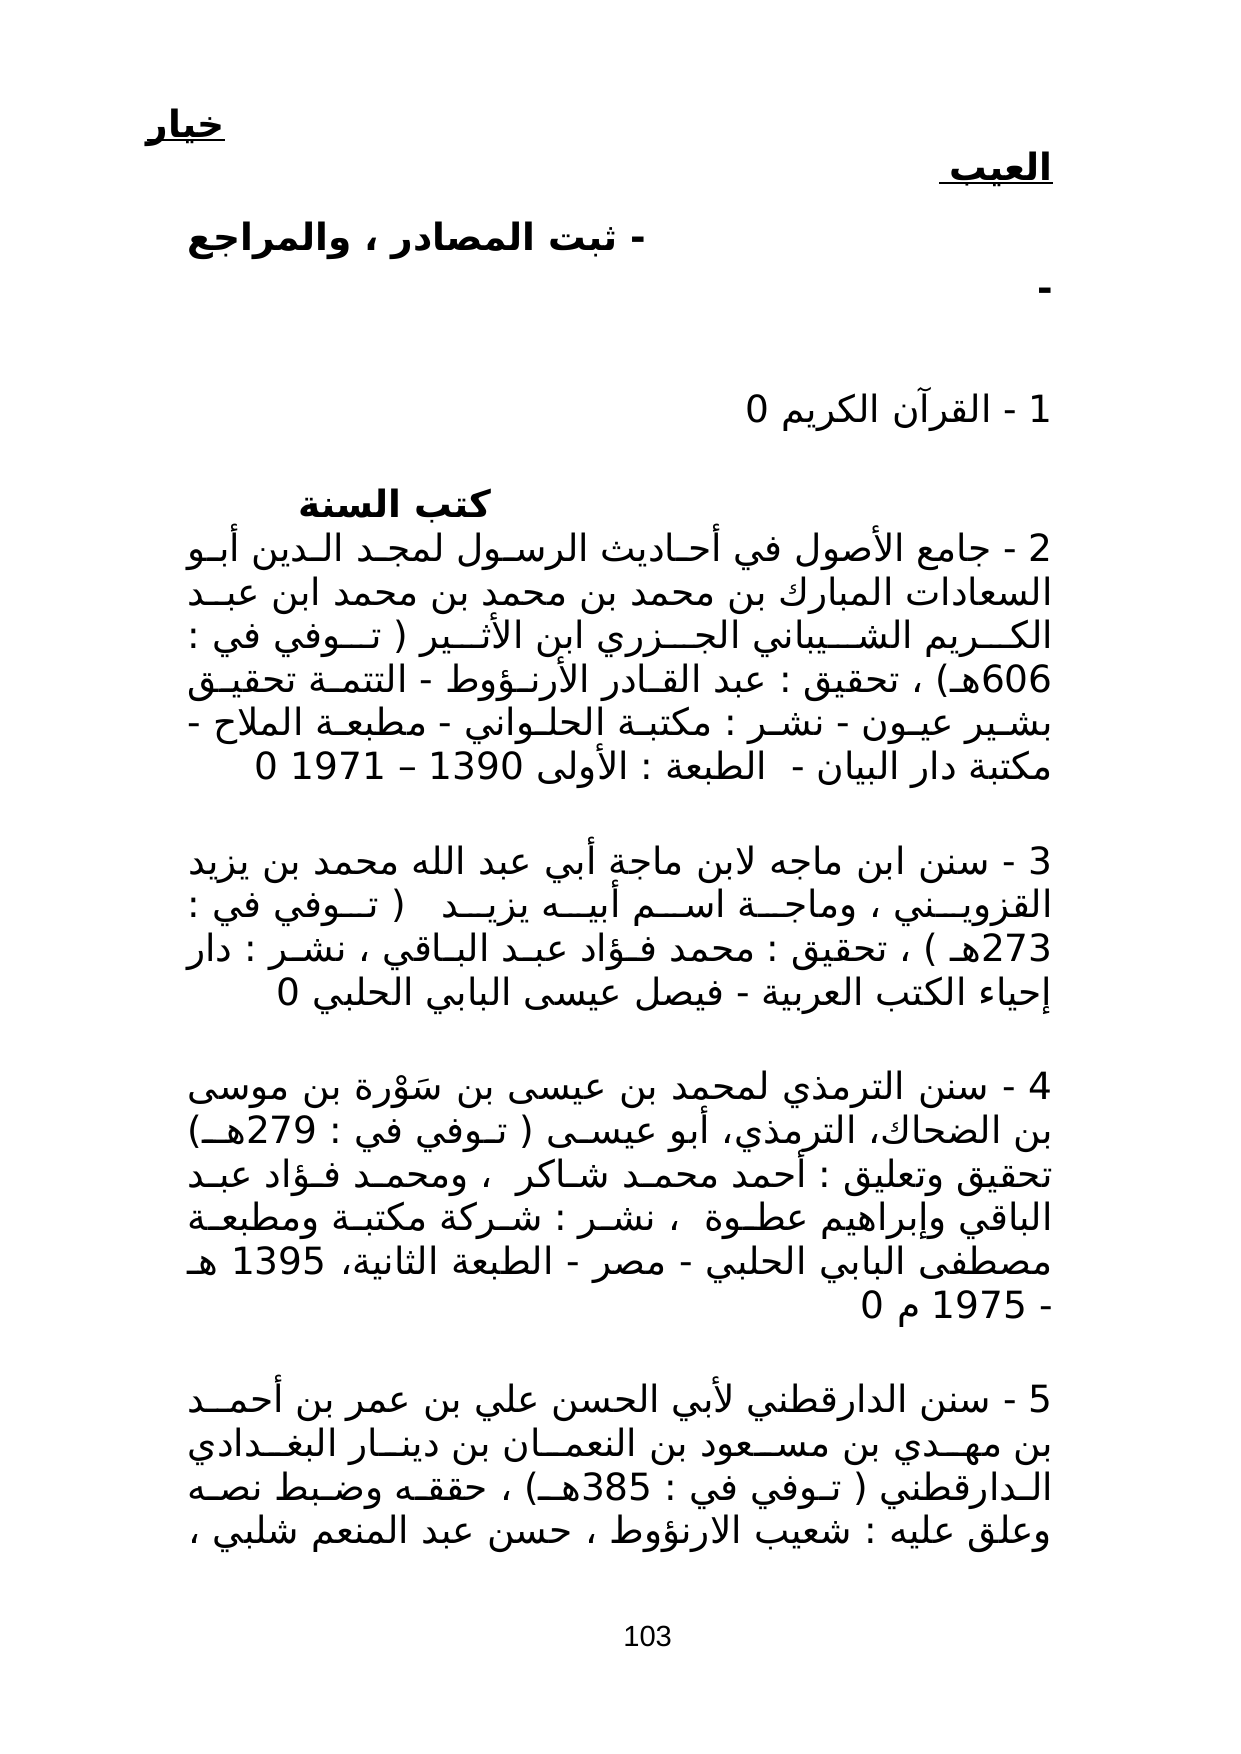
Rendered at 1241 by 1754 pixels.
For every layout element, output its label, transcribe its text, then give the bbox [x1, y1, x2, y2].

text 1 - القرآن الكريم 0 [187, 388, 1053, 432]
text 3 - سنن ابن ماجه لابن ماجة أبي عبد الله محمد بن يزيد القزويني ، وماجة اسم أبيه يزيد ( توفي في : 273هـ ) ، تحقيق : محمد فؤاد عبد الباقي ، نشر : دار إحياء الكتب العربية - فيصل عيسى البابي الحلبي 0 [187, 839, 1053, 1014]
text - ثبت المصادر ، والمراجع - [187, 216, 1053, 310]
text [187, 1378, 1053, 1552]
text كتب السنة [187, 483, 1053, 526]
text 4 - سنن الترمذي لمحمد بن عيسى بن سَوْرة بن موسى بن الضحاك، الترمذي، أبو عيسى ( توفي في : 279هـ) تحقيق وتعليق : أحمد محمد شاكر ، ومحمد فؤاد عبد الباقي وإبراهيم عطوة ، نشر : شركة مكتبة ومطبعة مصطفى البابي الحلبي - مصر - الطبعة الثانية، 1395 هـ - 1975 م 0 [187, 1065, 1053, 1327]
text 2 - جامع الأصول في أحاديث الرسول لمجد الدين أبو السعادات المبارك بن محمد بن محمد بن محمد ابن عبد الكريم الشيباني الجزري ابن الأثير ( توفي في : 606هـ) ، تحقيق : عبد القادر الأرنؤوط - التتمة تحقيق بشير عيون - نشر : مكتبة الحلواني - مطبعة الملاح - مكتبة دار البيان - الطبعة : الأولى 1390 – 1971 0 [187, 526, 1053, 788]
